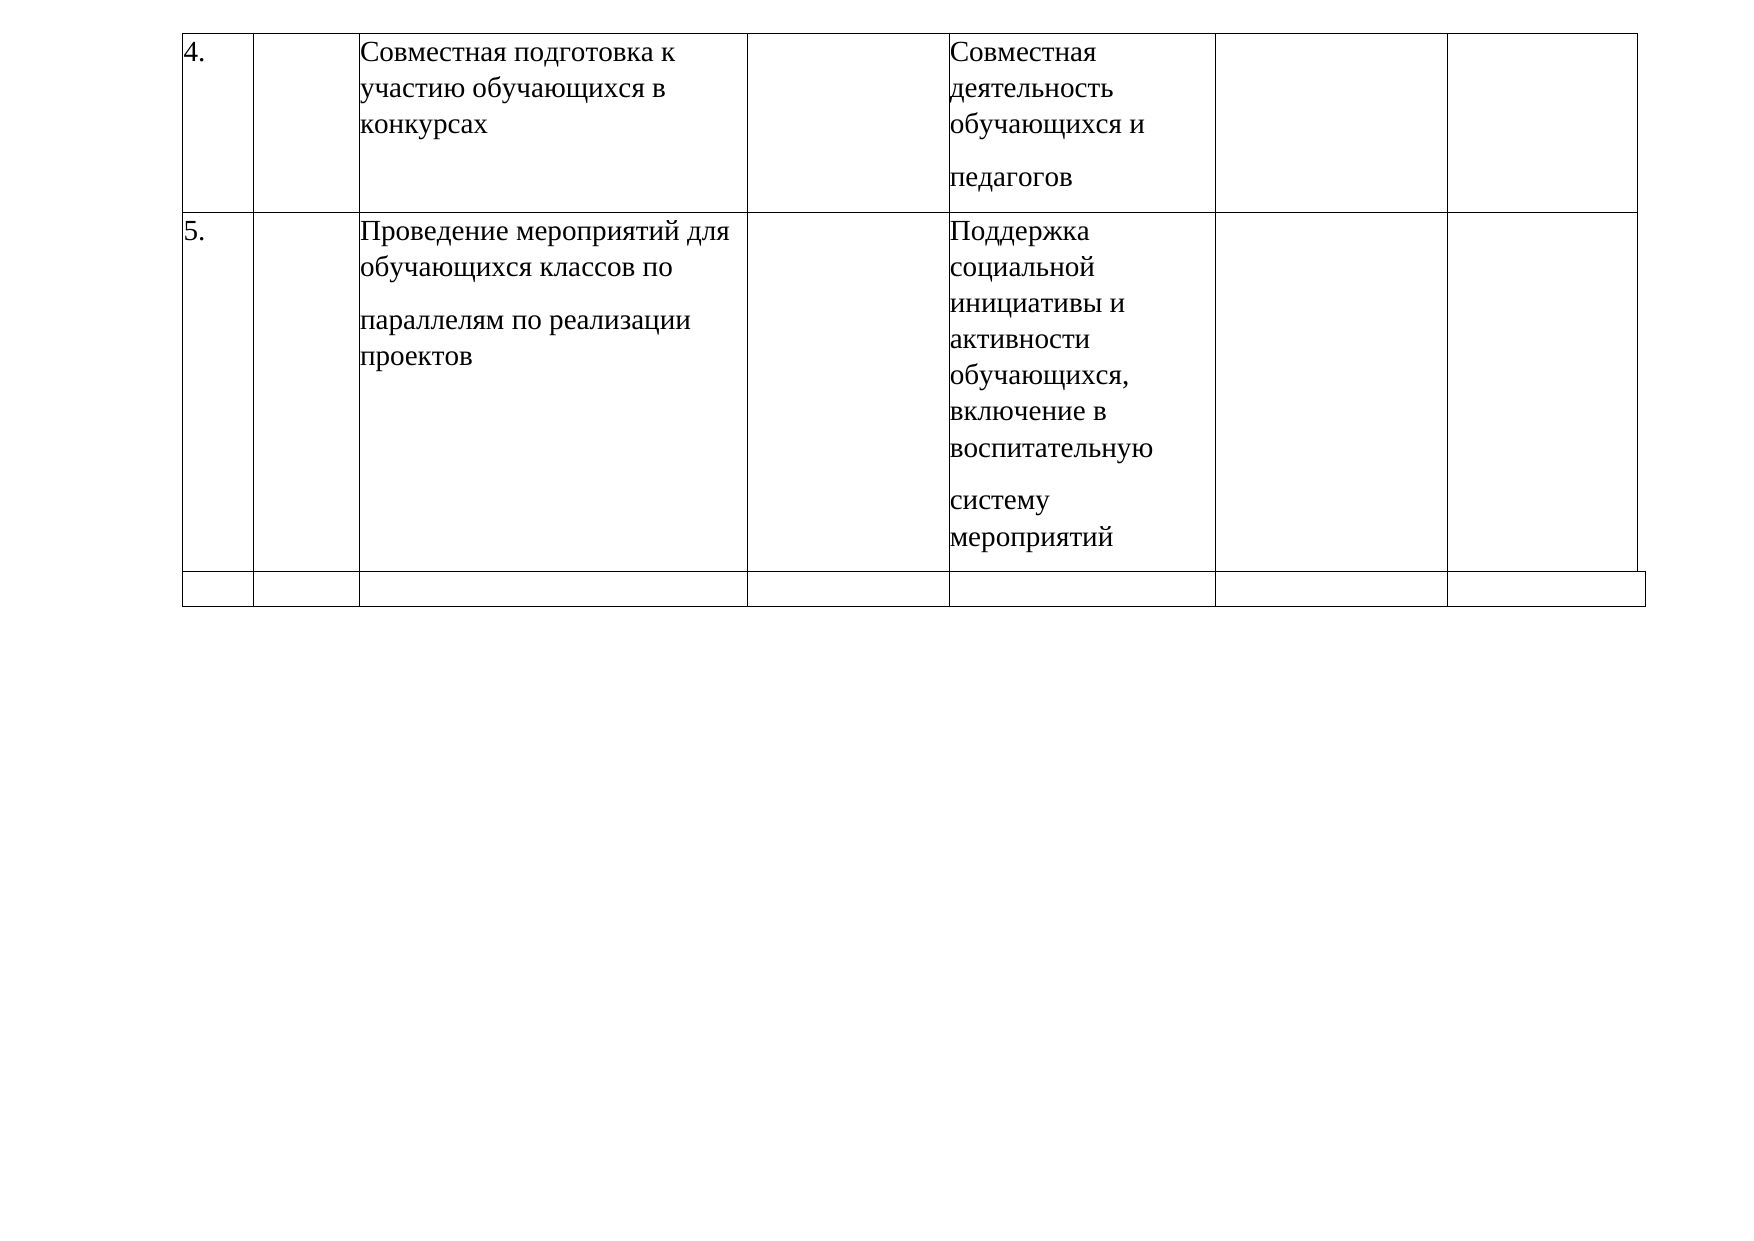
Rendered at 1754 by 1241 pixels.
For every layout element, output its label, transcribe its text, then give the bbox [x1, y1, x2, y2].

table_cell 5. [183, 213, 253, 571]
table_cell [950, 572, 1215, 606]
table_cell [254, 34, 359, 212]
table_cell Совместная подготовка к участию обучающихся в конкурсах [360, 34, 747, 212]
table_cell [1448, 34, 1637, 212]
table_cell [748, 572, 949, 606]
table_cell [360, 572, 747, 606]
table_cell 4. [183, 34, 253, 212]
table_cell [254, 213, 359, 571]
table_cell [1448, 572, 1645, 606]
table_cell [183, 572, 253, 606]
table_cell Поддержка социальной инициативы и активности обучающихся, включение в воспитательную систему мероприятий [950, 213, 1215, 571]
table_cell Проведение мероприятий для обучающихся классов по параллелям по реализации проектов [360, 213, 747, 571]
table_cell [748, 213, 949, 571]
table_cell [748, 34, 949, 212]
table_cell [1216, 213, 1447, 571]
table_cell [1216, 572, 1447, 606]
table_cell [950, 34, 1215, 212]
table_cell [254, 572, 359, 606]
table_cell [1448, 213, 1637, 571]
table_cell [1216, 34, 1447, 212]
